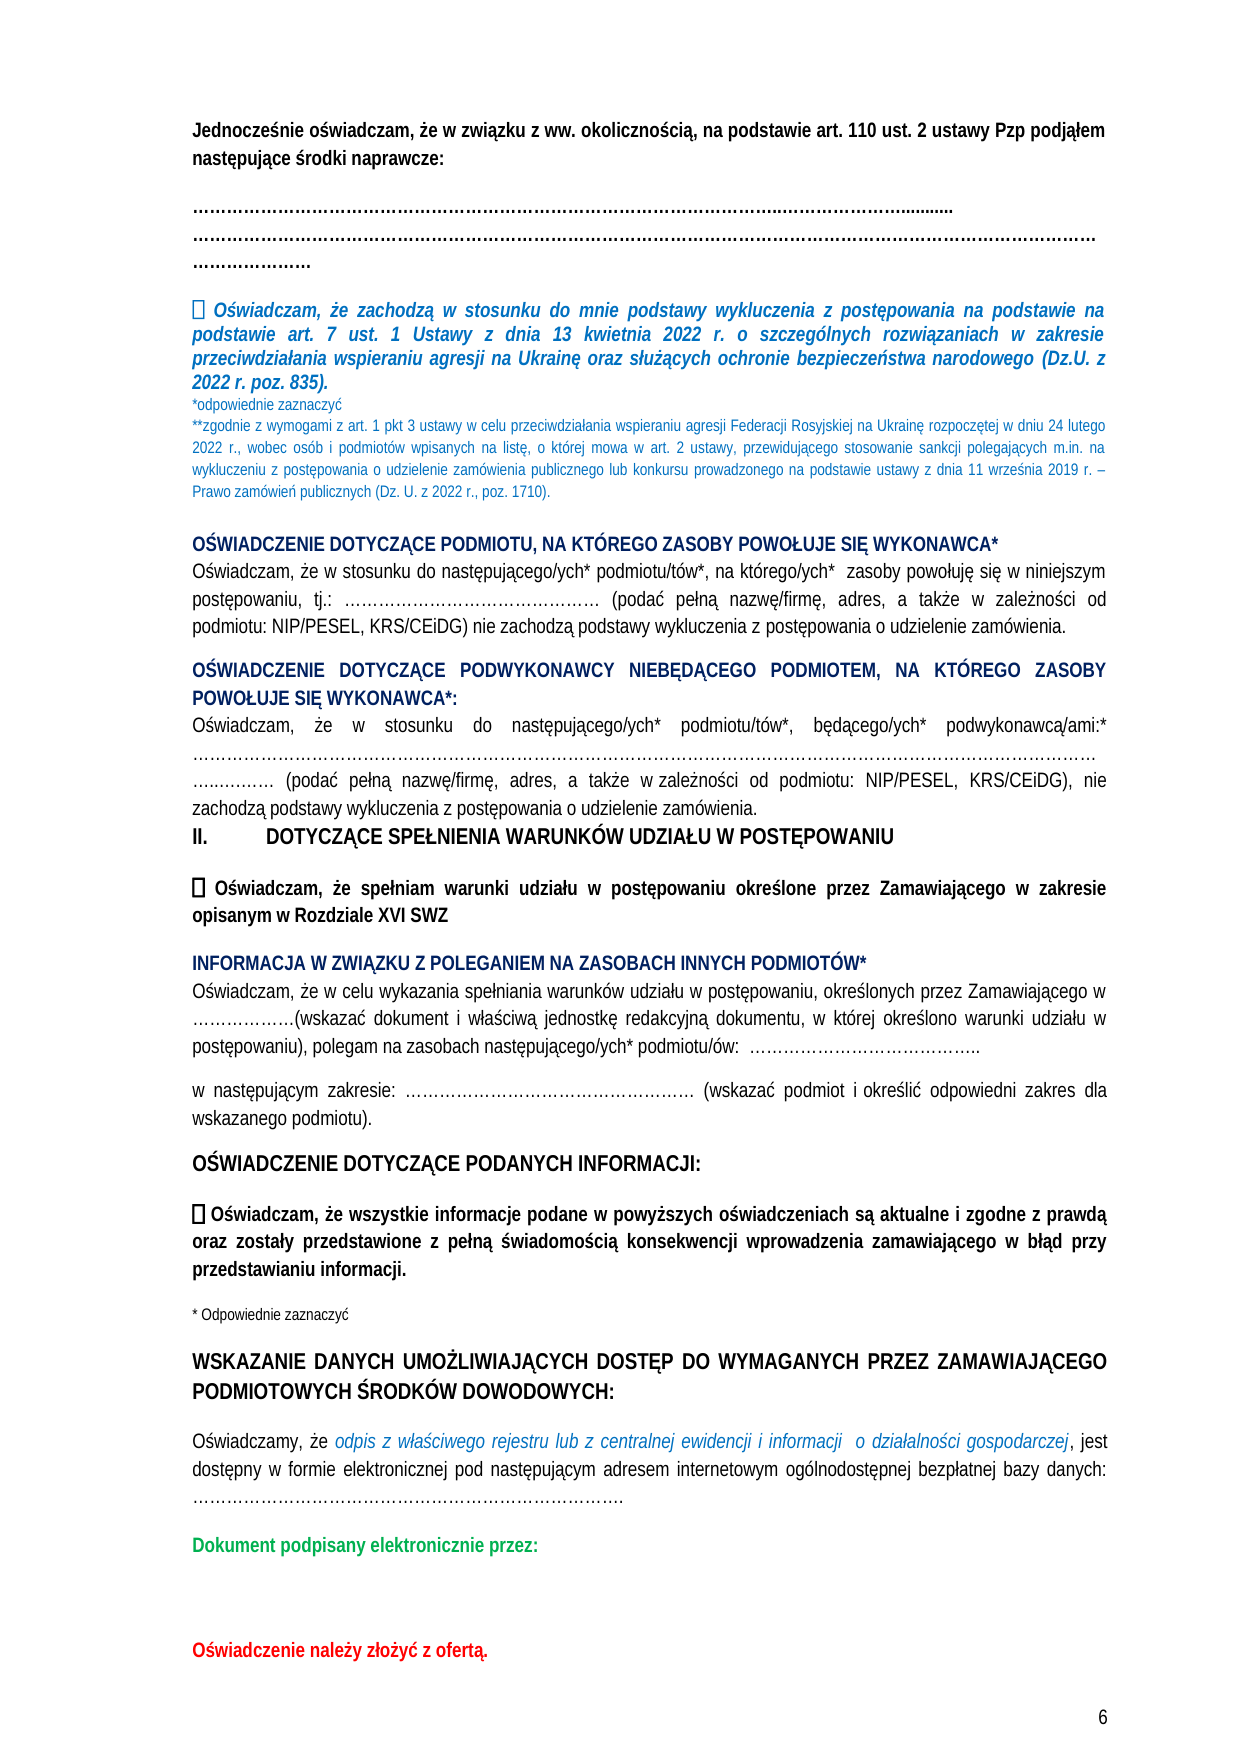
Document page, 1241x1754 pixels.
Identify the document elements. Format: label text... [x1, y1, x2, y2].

text WSKAZANIE DANYCH UMOŻLIWIAJĄCYCH DOSTĘP DO WYMAGANYCH PRZEZ ZAMAWIAJĄCEGO PODMIOTOWYCH ŚRODKÓW DOWODOWYCH: [192, 1348, 1107, 1404]
text Oświadczenie należy złożyć z ofertą. [192, 1638, 1097, 1662]
text ⎕ Oświadczam, że zachodzą w stosunku do mnie podstawy wykluczenia z postępowania na podstawie na podstawie art. 7 ust. 1 Ustawy z dnia 13 kwietnia 2022 r. o szczególnych rozwiązaniach w zakresie przeciwdziałania wspieraniu agresji na Ukrainę oraz służących ochronie bezpieczeństwa narodowego (Dz.U. z 2022 r. poz. 835). [192, 297, 1107, 394]
text ⎕ Oświadczam, że spełniam warunki udziału w postępowaniu określone przez Zamawiającego w zakresie opisanym w Rozdziale XVI SWZ [192, 874, 1107, 927]
text w następującym zakresie: …………………………………………… (wskazać podmiot i określić odpowiedni zakres dla wskazanego podmiotu). [192, 1078, 1107, 1129]
list OŚWIADCZENIE DOTYCZĄCE PODMIOTU, NA KTÓREGO ZASOBY POWOŁUJE SIĘ WYKONAWCA* [192, 532, 1107, 556]
text *odpowiednie zaznaczyć [192, 394, 1107, 413]
text * Odpowiednie zaznaczyć [192, 1305, 1107, 1324]
text OŚWIADCZENIE DOTYCZĄCE PODANYCH INFORMACJI: [192, 1150, 1107, 1176]
list OŚWIADCZENIE DOTYCZĄCE PODWYKONAWCY NIEBĘDĄCEGO PODMIOTEM, NA KTÓREGO ZASOBY POWOŁUJE SIĘ WYKONAWCA*: [192, 658, 1107, 710]
text ⎕ Oświadczam, że wszystkie informacje podane w powyższych oświadczeniach są aktualne i zgodne z prawdą oraz zostały przedstawione z pełną świadomością konsekwencji wprowadzenia zamawiającego w błąd przy przedstawianiu informacji. [192, 1201, 1107, 1281]
list INFORMACJA W ZWIĄZKU Z POLEGANIEM NA ZASOBACH INNYCH PODMIOTÓW* [192, 951, 1107, 975]
text **zgodnie z wymogami z art. 1 pkt 3 ustawy w celu przeciwdziałania wspieraniu agresji Federacji Rosyjskiej na Ukrainę rozpoczętej w dniu 24 lutego 2022 r., wobec osób i podmiotów wpisanych na listę, o której mowa w art. 2 ustawy, przewidującego stosowanie sankcji polegających m.in. na wykluczeniu z postępowania o udzielenie zamówienia publicznego lub konkursu prowadzonego na podstawie ustawy z dnia 11 września 2019 r. – Prawo zamówień publicznych (Dz. U. z 2022 r., poz. 1710). [192, 416, 1107, 501]
text Oświadczam, że w celu wykazania spełniania warunków udziału w postępowaniu, określonych przez Zamawiającego w ………………(wskazać dokument i właściwą jednostkę redakcyjną dokumentu, w której określono warunki udziału w postępowaniu), polegam na zasobach następującego/ych* podmiotu/ów: ………………………………….. [192, 979, 1107, 1058]
text II. DOTYCZĄCE SPEŁNIENIA WARUNKÓW UDZIAŁU W POSTĘPOWANIU [192, 823, 1107, 850]
text Dokument podpisany elektronicznie przez: [192, 1533, 1107, 1557]
text Oświadczamy, że odpis z właściwego rejestru lub z centralnej ewidencji i informacji o działalności gospodarczej, jest dostępny w formie elektronicznej pod następującym adresem internetowym ogólnodostępnej bezpłatnej bazy danych: …………………………………………………………………. [192, 1429, 1107, 1508]
text …………………………………………………………………………………………..…………………...........……………………………………………………………………………………………………………………………………………………………… [192, 194, 1107, 273]
text Oświadczam, że w stosunku do następującego/ych* podmiotu/tów*, na którego/ych* zasoby powołuję się w niniejszym postępowaniu, tj.: ……………………………………… (podać pełną nazwę/firmę, adres, a także w zależności od podmiotu: NIP/PESEL, KRS/CEiDG) nie zachodzą podstawy wykluczenia z postępowania o udzielenie zamówienia. [192, 559, 1107, 638]
list Oświadczam, że w stosunku do następującego/ych* podmiotu/tów*, będącego/ych* podwykonawcą/ami:* ………………………………………………………………………………………………………………………………………………..….…… (podać pełną nazwę/firmę, adres, a także w zależności od podmiotu: NIP/PESEL, KRS/CEiDG), nie zachodzą podstawy wykluczenia z postępowania o udzielenie zamówienia. [192, 713, 1107, 820]
text Jednocześnie oświadczam, że w związku z ww. okolicznością, na podstawie art. 110 ust. 2 ustawy Pzp podjąłem następujące środki naprawcze: [192, 118, 1107, 169]
